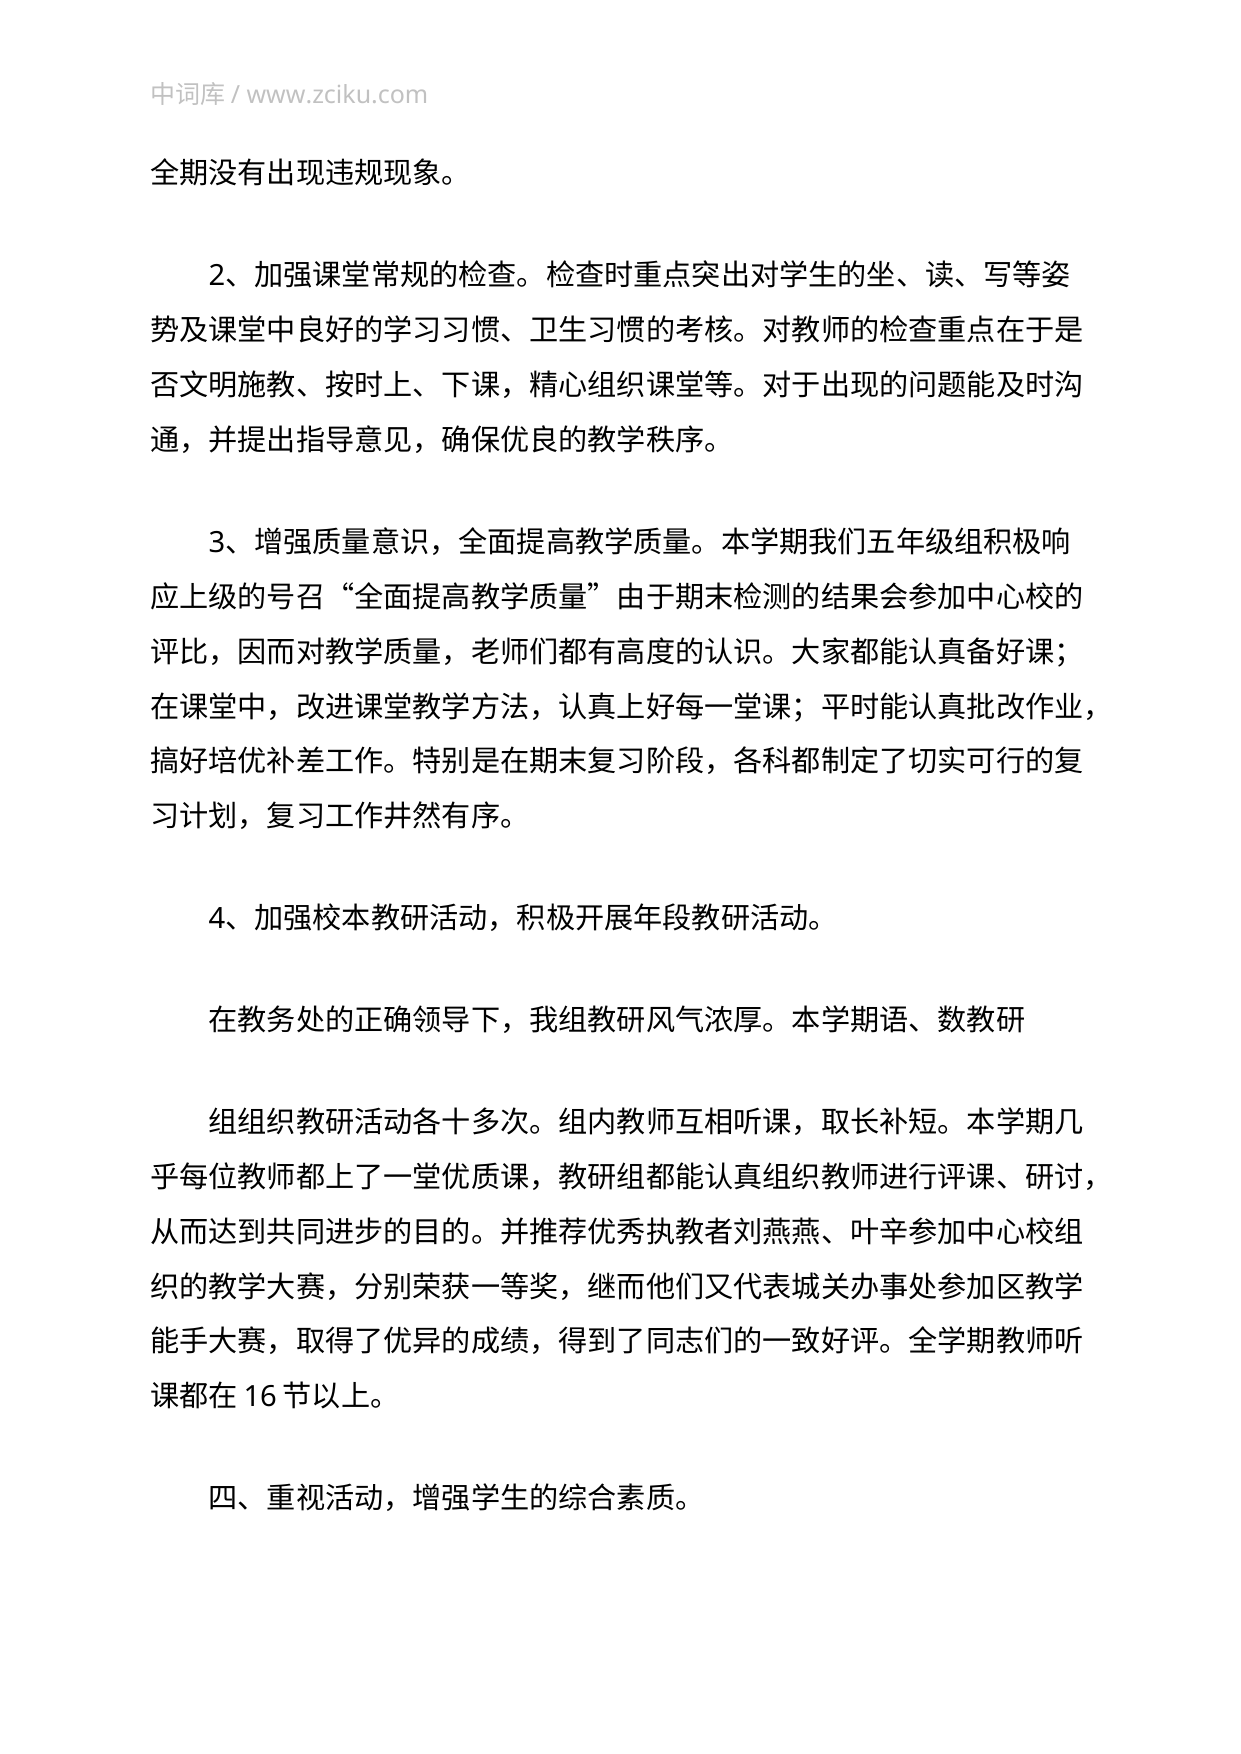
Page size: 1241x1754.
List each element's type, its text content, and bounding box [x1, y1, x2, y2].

text 4、加强校本教研活动，积极开展年段教研活动。 [150, 895, 1090, 937]
text 组组织教研活动各十多次。组内教师互相听课，取长补短。本学期几乎每位教师都上了一堂优质课，教研组都能认真组织教师进行评课、研讨，从而达到共同进步的目的。并推荐优秀执教者刘燕燕、叶辛参加中心校组织的教学大赛，分别荣获一等奖，继而他们又代表城关办事处参加区教学能手大赛，取得了优异的成绩，得到了同志们的一致好评。全学期教师听课都在16节以上。 [150, 1098, 1090, 1415]
text 在教务处的正确领导下，我组教研风气浓厚。本学期语、数教研 [150, 997, 1090, 1039]
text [150, 150, 1090, 192]
text 四、重视活动，增强学生的综合素质。 [150, 1475, 1090, 1517]
text 2、加强课堂常规的检查。检查时重点突出对学生的坐、读、写等姿势及课堂中良好的学习习惯、卫生习惯的考核。对教师的检查重点在于是否文明施教、按时上、下课，精心组织课堂等。对于出现的问题能及时沟通，并提出指导意见，确保优良的教学秩序。 [150, 252, 1090, 459]
text 3、增强质量意识，全面提高教学质量。本学期我们五年级组积极响应上级的号召“全面提高教学质量”由于期末检测的结果会参加中心校的评比，因而对教学质量，老师们都有高度的认识。大家都能认真备好课；在课堂中，改进课堂教学方法，认真上好每一堂课；平时能认真批改作业，搞好培优补差工作。特别是在期末复习阶段，各科都制定了切实可行的复习计划，复习工作井然有序。 [150, 518, 1090, 835]
